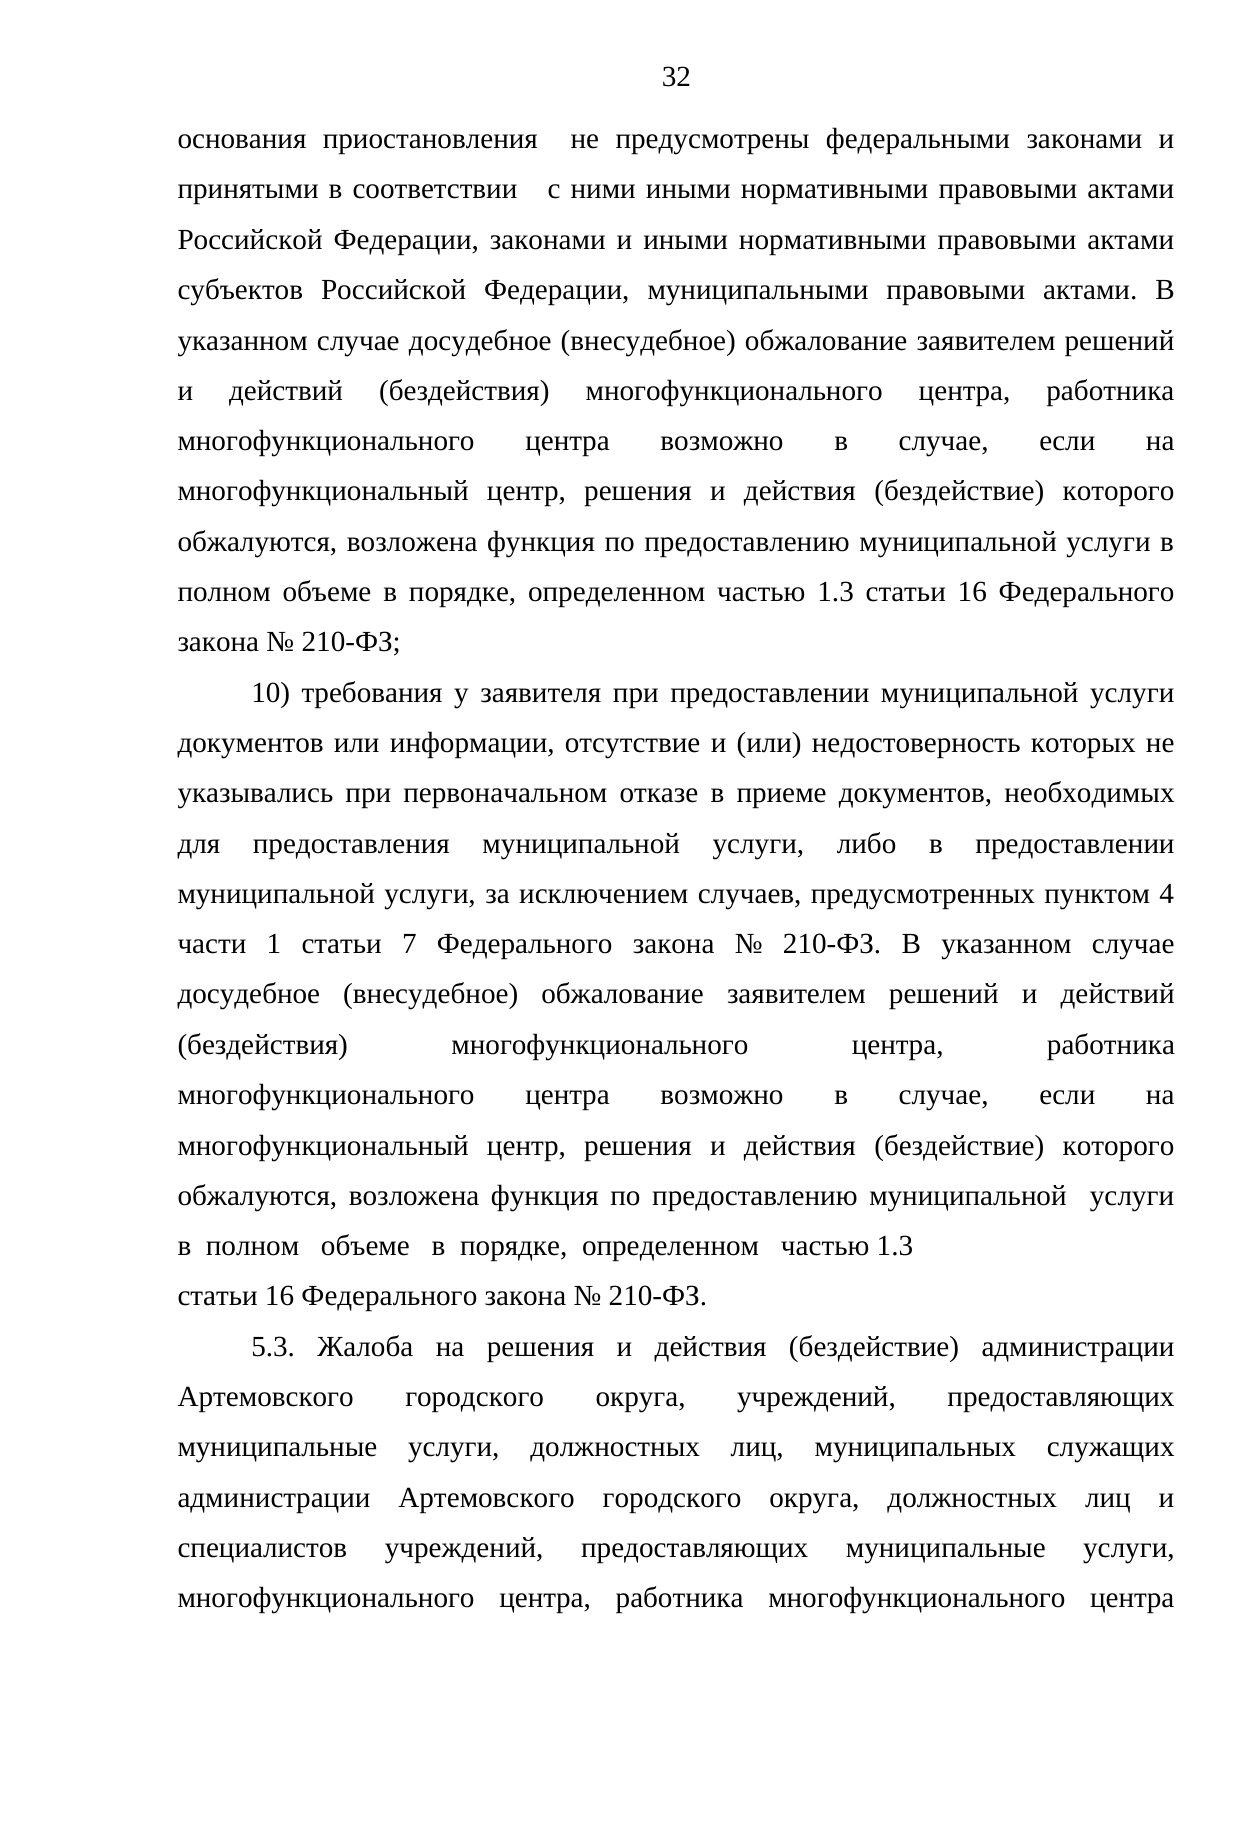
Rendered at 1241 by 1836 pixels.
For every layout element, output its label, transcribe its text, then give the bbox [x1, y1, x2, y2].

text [177, 1329, 1175, 1614]
text 10) требования у заявителя при предоставлении муниципальной услуги документов или информации, отсутствие и (или) недостоверность которых не указывались при первоначальном отказе в приеме документов, необходимых для предоставления муниципальной услуги, либо в предоставлении муниципальной услуги, за исключением случаев, предусмотренных пунктом 4 части 1 статьи 7 Федерального закона № 210-ФЗ. В указанном случае досудебное (внесудебное) обжалование заявителем решений и действий (бездействия) многофункционального центра, работника многофункционального центра возможно в случае, если на многофункциональный центр, решения и действия (бездействие) которого обжалуются, возложена функция по предоставлению муниципальной услуги в полном объеме в порядке, определенном частью 1.3 [177, 675, 1175, 1262]
text статьи 16 Федерального закона № 210-ФЗ. [177, 1278, 1175, 1312]
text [177, 121, 1175, 658]
